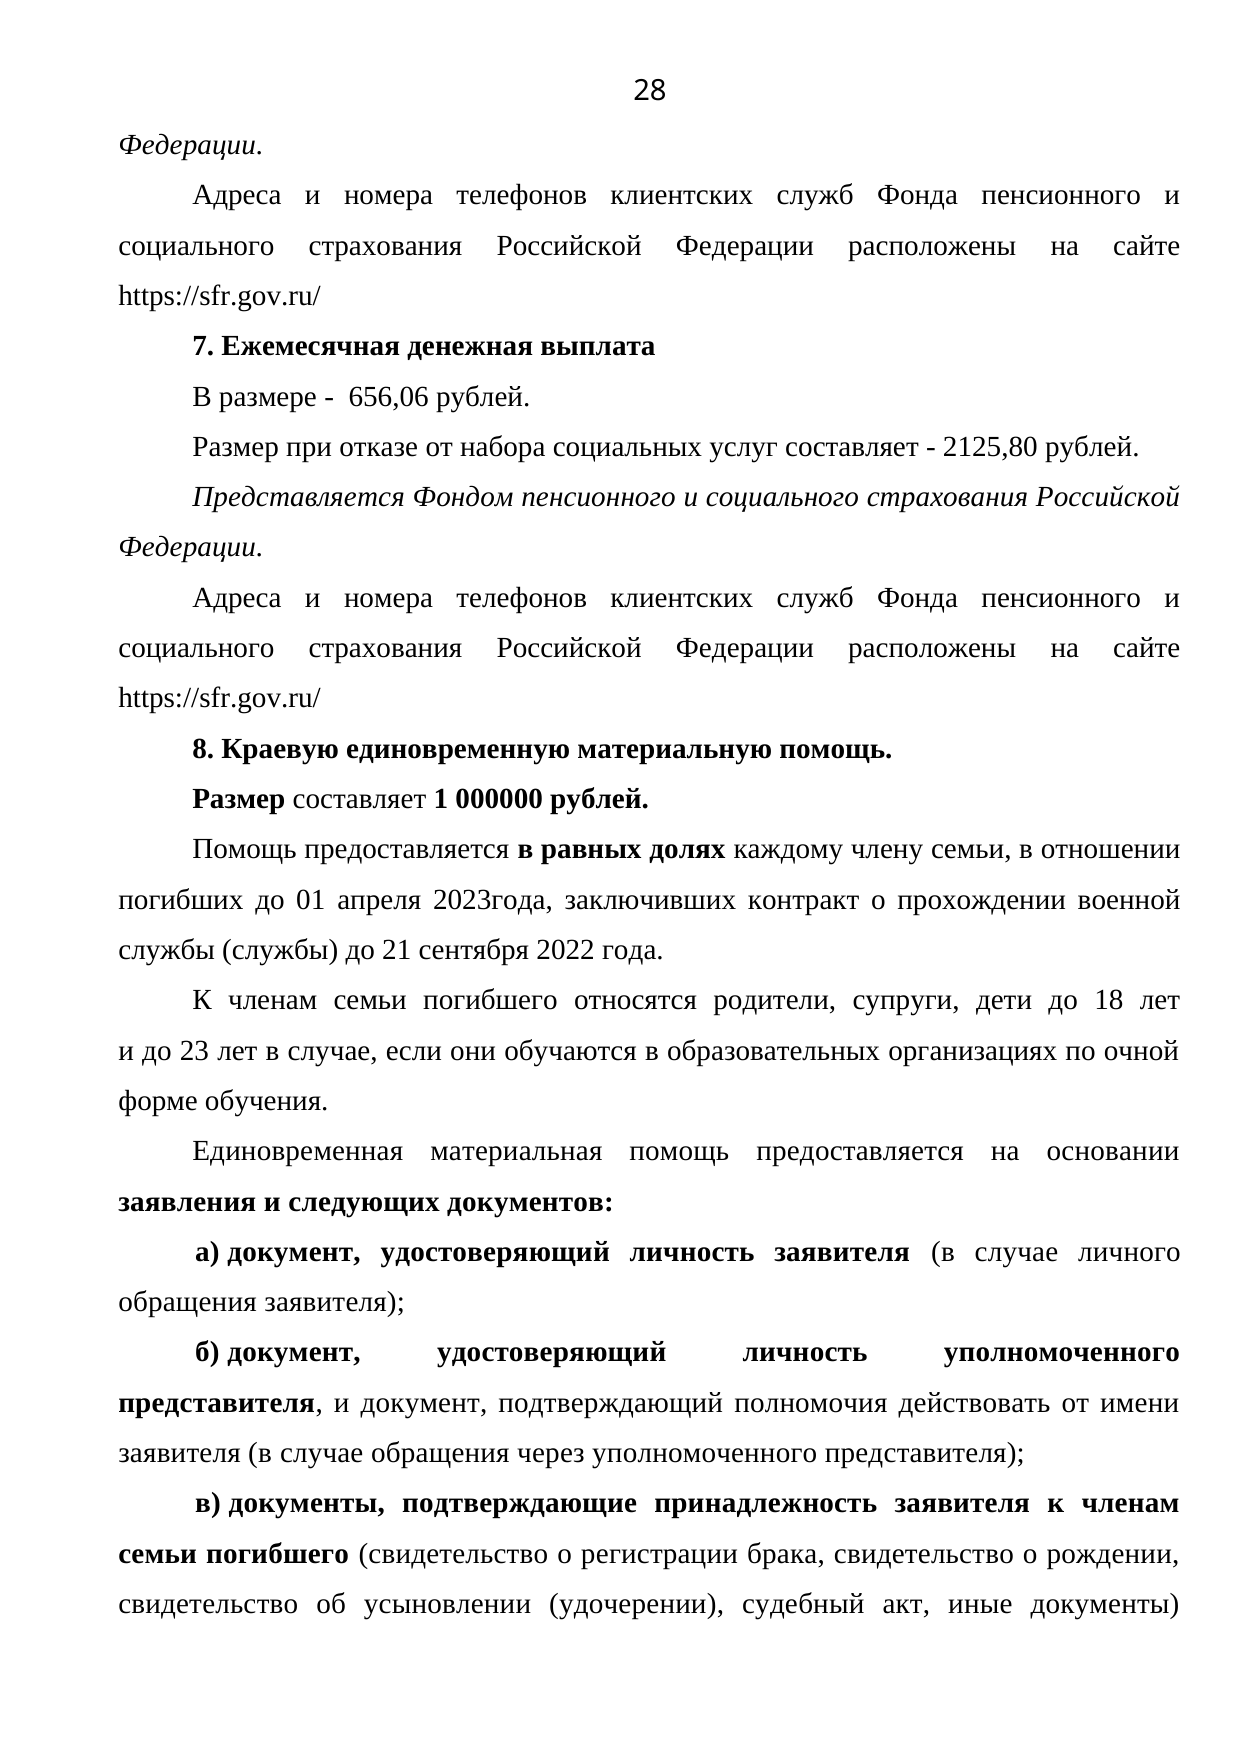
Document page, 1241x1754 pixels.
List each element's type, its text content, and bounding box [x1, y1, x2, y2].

text К членам семьи погибшего относятся родители, супруги, дети до 18 лет и до 23 лет в случае, если они обучаются в образовательных организациях по очной форме обучения. [118, 982, 1181, 1117]
text Адреса и номера телефонов клиентских служб Фонда пенсионного и социального страхования Российской Федерации расположены на сайте https://sfr.gov.ru/ [118, 580, 1181, 714]
text Адреса и номера телефонов клиентских служб Фонда пенсионного и социального страхования Российской Федерации расположены на сайте https://sfr.gov.ru/ [118, 177, 1181, 312]
text В размере - 656,06 рублей. [118, 379, 1181, 412]
text а) документ, удостоверяющий личность заявителя (в случае личного обращения заявителя); [118, 1234, 1181, 1318]
text б) документ, удостоверяющий личность уполномоченного представителя, и документ, подтверждающий полномочия действовать от имени заявителя (в случае обращения через уполномоченного представителя); [118, 1334, 1181, 1469]
text Размер при отказе от набора социальных услуг составляет - 2125,80 рублей. [118, 429, 1181, 462]
text 8. Краевую единовременную материальную помощь. [118, 731, 1181, 764]
text Размер составляет 1 000000 рублей. [118, 781, 1181, 815]
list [118, 127, 1181, 161]
text Помощь предоставляется в равных долях каждому члену семьи, в отношении погибших до 01 апреля 2023года, заключивших контракт о прохождении военной службы (службы) до 21 сентября 2022 года. [118, 831, 1181, 966]
text Единовременная материальная помощь предоставляется на основании заявления и следующих документов: [118, 1133, 1181, 1217]
text 7. Ежемесячная денежная выплата [118, 328, 1181, 362]
list Представляется Фондом пенсионного и социального страхования Российской Федерации. [118, 479, 1181, 563]
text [118, 1486, 1181, 1620]
